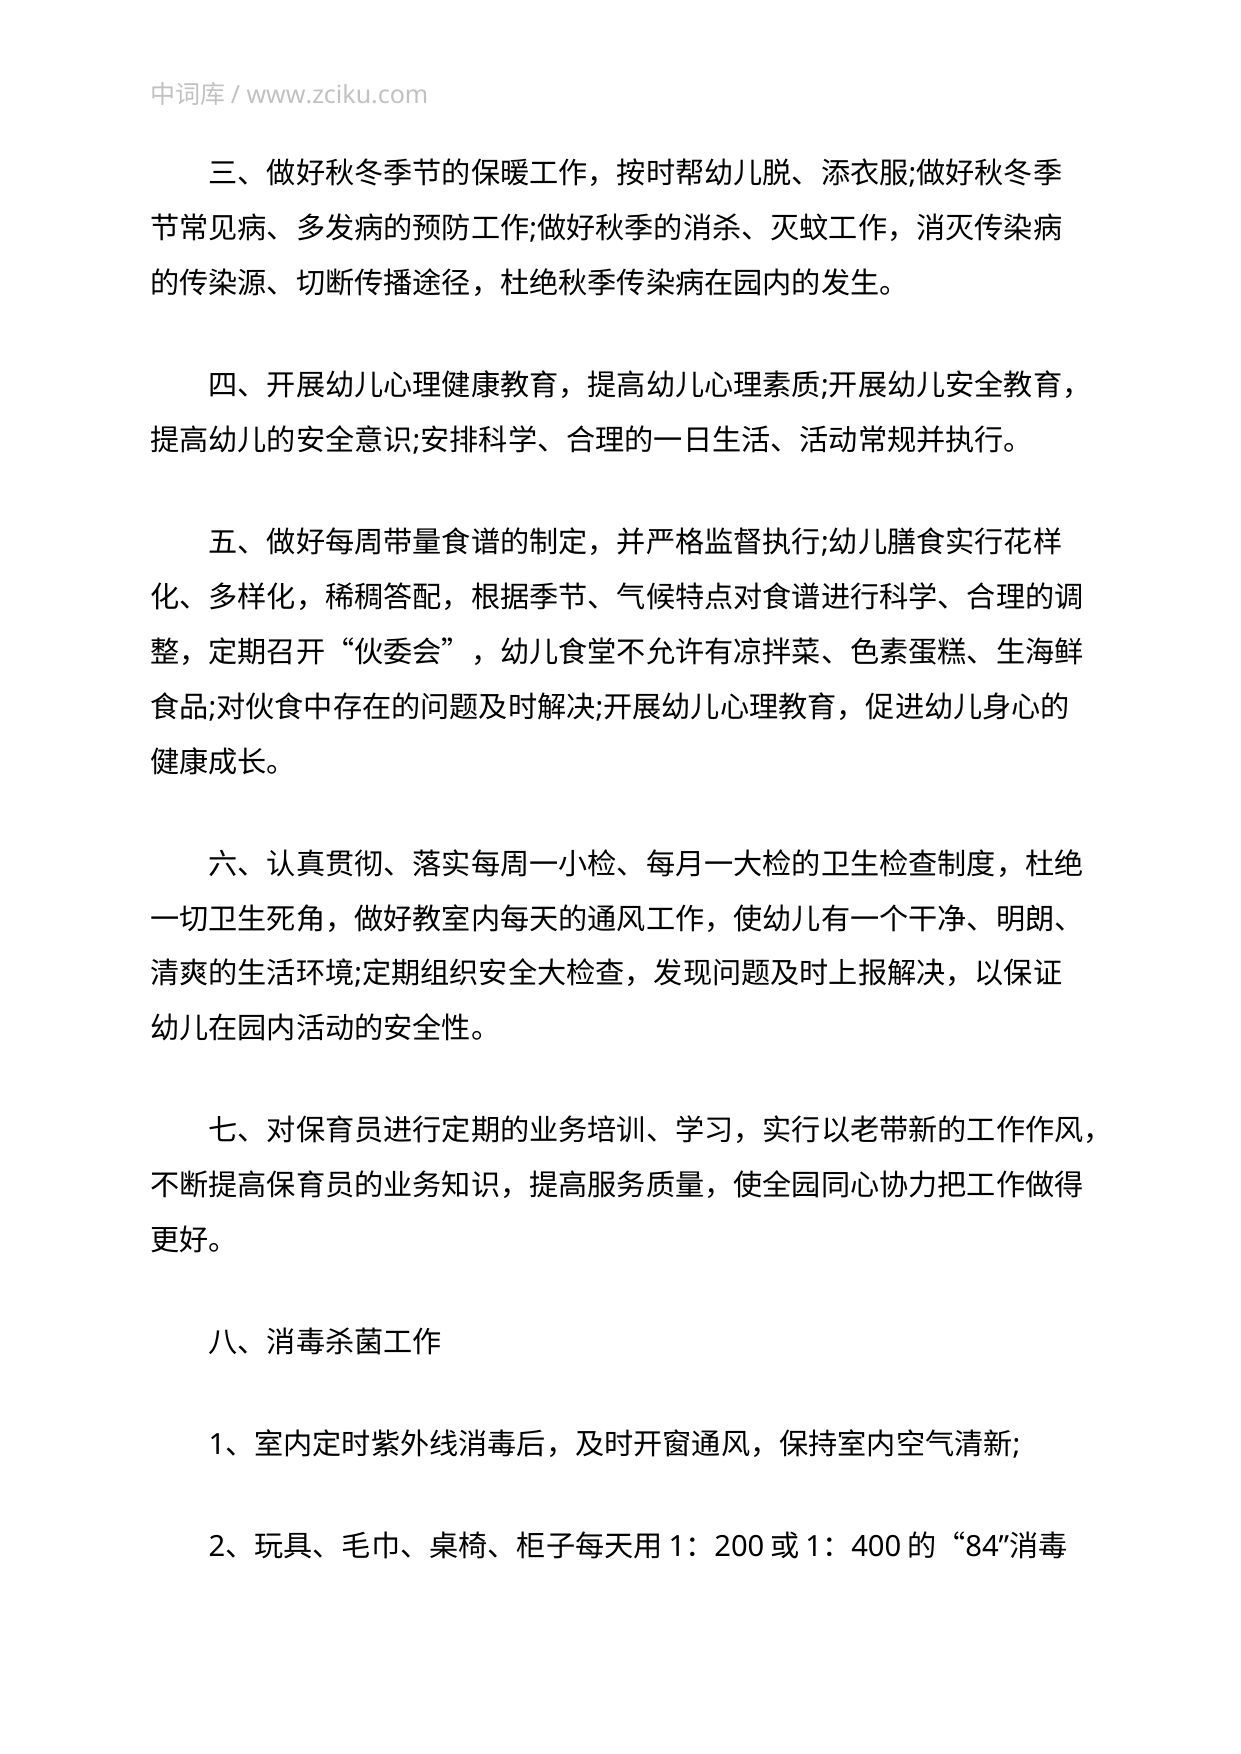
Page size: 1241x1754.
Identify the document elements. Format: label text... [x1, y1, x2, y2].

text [150, 1522, 1090, 1564]
text 六、认真贯彻、落实每周一小检、每月一大检的卫生检查制度，杜绝一切卫生死角，做好教室内每天的通风工作，使幼儿有一个干净、明朗、清爽的生活环境;定期组织安全大检查，发现问题及时上报解决，以保证幼儿在园内活动的安全性。 [150, 840, 1090, 1047]
text 七、对保育员进行定期的业务培训、学习，实行以老带新的工作作风，不断提高保育员的业务知识，提高服务质量，使全园同心协力把工作做得更好。 [150, 1107, 1090, 1259]
text 四、开展幼儿心理健康教育，提高幼儿心理素质;开展幼儿安全教育，提高幼儿的安全意识;安排科学、合理的一日生活、活动常规并执行。 [150, 362, 1090, 459]
text 三、做好秋冬季节的保暖工作，按时帮幼儿脱、添衣服;做好秋冬季节常见病、多发病的预防工作;做好秋季的消杀、灭蚊工作，消灭传染病的传染源、切断传播途径，杜绝秋季传染病在园内的发生。 [150, 150, 1090, 302]
text 五、做好每周带量食谱的制定，并严格监督执行;幼儿膳食实行花样化、多样化，稀稠答配，根据季节、气候特点对食谱进行科学、合理的调整，定期召开“伙委会”，幼儿食堂不允许有凉拌菜、色素蛋糕、生海鲜食品;对伙食中存在的问题及时解决;开展幼儿心理教育，促进幼儿身心的健康成长。 [150, 519, 1090, 781]
text 1、室内定时紫外线消毒后，及时开窗通风，保持室内空气清新; [150, 1420, 1090, 1463]
text 八、消毒杀菌工作 [150, 1318, 1090, 1361]
